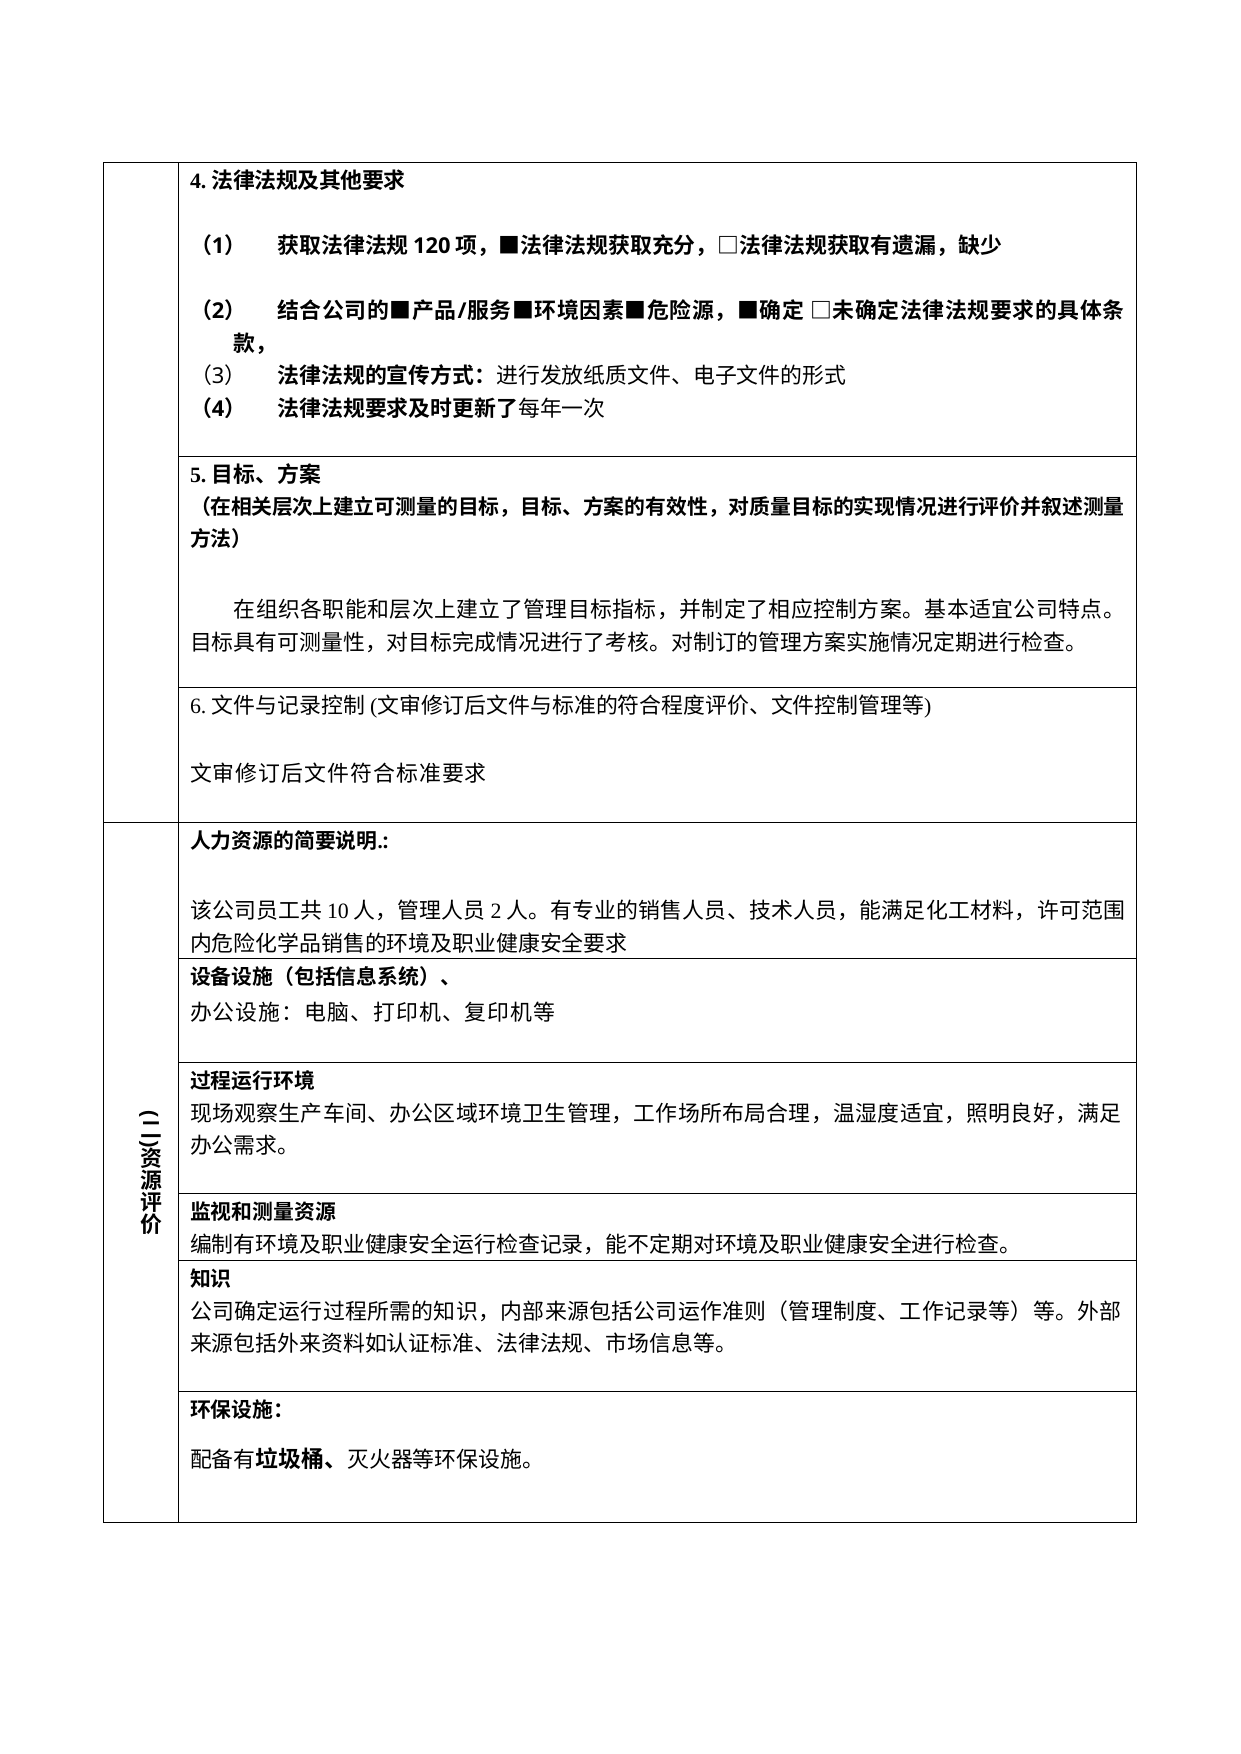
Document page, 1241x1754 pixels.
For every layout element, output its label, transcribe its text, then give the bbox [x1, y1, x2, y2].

table_cell 6. 文件与记录控制 (文审修订后文件与标准的符合程度评价、文件控制管理等) 文审修订后文件符合标准要求 [179, 688, 1136, 822]
table_cell 监视和测量资源 编制有环境及职业健康安全运行检查记录，能不定期对环境及职业健康安全进行检查。 [179, 1194, 1136, 1260]
table_cell 知识 公司确定运行过程所需的知识，内部来源包括公司运作准则（管理制度、工作记录等）等。外部来源包括外来资料如认证标准、法律法规、市场信息等。 [179, 1261, 1136, 1391]
table_cell 过程运行环境 现场观察生产车间、办公区域环境卫生管理，工作场所布局合理，温湿度适宜，照明良好，满足办公需求。 [179, 1063, 1136, 1193]
table_cell 设备设施（包括信息系统）、 办公设施：电脑、打印机、复印机等 [179, 959, 1136, 1062]
table_cell 5. 目标、方案 （在相关层次上建立可测量的目标，目标、方案的有效性，对质量目标的实现情况进行评价并叙述测量方法） 在组织各职能和层次上建立了管理目标指标，并制定了相应控制方案。基本适宜公司特点。目标具有可测量性，对目标完成情况进行了考核。对制订的管理方案实施情况定期进行检查。 [179, 457, 1136, 687]
table_cell 人力资源的简要说明.: 该公司员工共10人，管理人员2人。有专业的销售人员、技术人员，能满足化工材料，许可范围内危险化学品销售的环境及职业健康安全要求 [179, 823, 1136, 958]
table_cell 环保设施： 配备有垃圾桶、灭火器等环保设施。 [179, 1392, 1136, 1522]
table_cell 4. 法律法规及其他要求 获取法律法规120项，■法律法规获取充分，□法律法规获取有遗漏，缺少 结合公司的■产品/服务■环境因素■危险源，■确定 □未确定法律法规要求的具体条款， 法律法规的宣传方式：进行发放纸质文件、电子文件的形式 法律法规要求及时更新了每年一次 [179, 163, 1136, 456]
table_cell (二)资源评价 [104, 823, 178, 1522]
